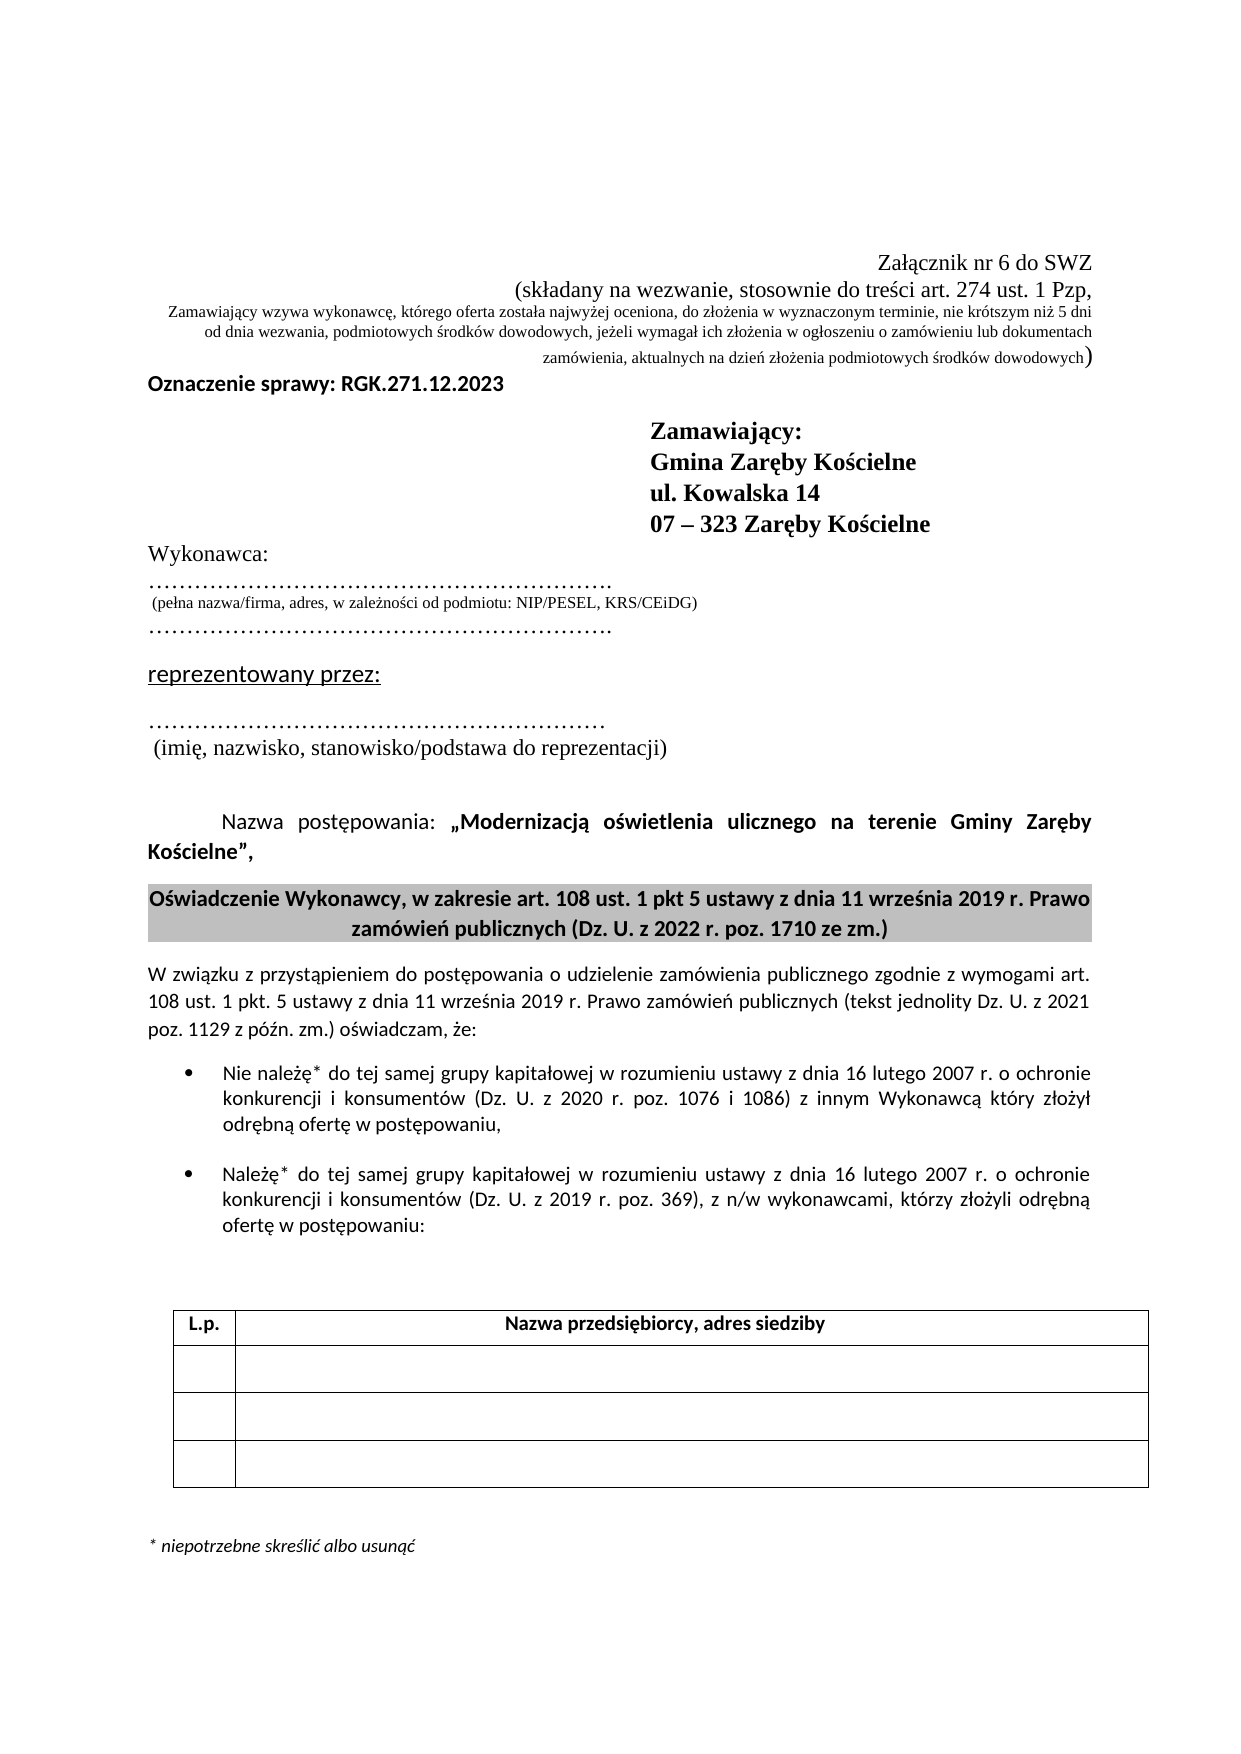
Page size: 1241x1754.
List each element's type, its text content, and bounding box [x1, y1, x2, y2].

table_header [1095, 1311, 1148, 1345]
text ul. Kowalska 14 [650, 478, 1092, 507]
text Gmina Zaręby Kościelne [650, 447, 1092, 476]
text Nazwa postępowania: „Modernizacją oświetlenia ulicznego na terenie Gminy Zaręby Kościelne”, [148, 807, 1092, 865]
text …………………………………………………… [148, 707, 1092, 734]
table_cell [1095, 1441, 1148, 1487]
text Załącznik nr 6 do SWZ [148, 249, 1092, 276]
text W związku z przystąpieniem do postępowania o udzielenie zamówienia publicznego zgodnie z wymogami art. 108 ust. 1 pkt. 5 ustawy z dnia 11 września 2019 r. Prawo zamówień publicznych (tekst jednolity Dz. U. z 2021 poz. 1129 z późn. zm.) oświadczam, że: [148, 961, 1092, 1041]
list Należę* do tej samej grupy kapitałowej w rozumieniu ustawy z dnia 16 lutego 2007 r. o ochronie konkurencji i konsumentów (Dz. U. z 2019 r. poz. 369), z n/w wykonawcami, którzy złożyli odrębną ofertę w postępowaniu: [185, 1161, 1092, 1237]
text reprezentowany przez: [148, 658, 1092, 688]
table_cell [236, 1441, 1095, 1487]
text Zamawiający wzywa wykonawcę, którego oferta została najwyżej oceniona, do złożenia w wyznaczonym terminie, nie krótszym niż 5 dni od dnia wezwania, podmiotowych środków dowodowych, jeżeli wymagał ich złożenia w ogłoszeniu o zamówieniu lub dokumentach zamówienia, aktualnych na dzień złożenia podmiotowych środków dowodowych) [148, 302, 1092, 369]
text Zamawiający: [650, 416, 1092, 445]
text Oznaczenie sprawy: RGK.271.12.2023 [148, 369, 1092, 397]
text ……………………………………………………. [148, 612, 1092, 638]
table_header Nazwa przedsiębiorcy, adres siedziby [236, 1311, 1095, 1345]
table_cell [1095, 1393, 1148, 1439]
table_cell [236, 1393, 1095, 1439]
text ……………………………………………………. [148, 567, 1092, 593]
table_cell [174, 1393, 235, 1439]
text Wykonawca: [148, 540, 1092, 567]
text (składany na wezwanie, stosownie do treści art. 274 ust. 1 Pzp, [148, 276, 1092, 302]
table_cell [236, 1346, 1095, 1392]
table_header L.p. [174, 1311, 235, 1345]
text (pełna nazwa/firma, adres, w zależności od podmiotu: NIP/PESEL, KRS/CEiDG) [148, 593, 1092, 612]
text (imię, nazwisko, stanowisko/podstawa do reprezentacji) [148, 734, 1092, 760]
table_cell [1095, 1346, 1148, 1392]
table_cell [174, 1346, 235, 1392]
table_cell [174, 1441, 235, 1487]
text * niepotrzebne skreślić albo usunąć [148, 1535, 1092, 1558]
text 07 – 323 Zaręby Kościelne [650, 509, 1092, 538]
list Nie należę* do tej samej grupy kapitałowej w rozumieniu ustawy z dnia 16 lutego 2007 r. o ochronie konkurencji i konsumentów (Dz. U. z 2020 r. poz. 1076 i 1086) z innym Wykonawcą który złożył odrębną ofertę w postępowaniu, [185, 1060, 1092, 1136]
text Oświadczenie Wykonawcy, w zakresie art. 108 ust. 1 pkt 5 ustawy z dnia 11 września 2019 r. Prawo zamówień publicznych (Dz. U. z 2022 r. poz. 1710 ze zm.) [148, 884, 1092, 942]
